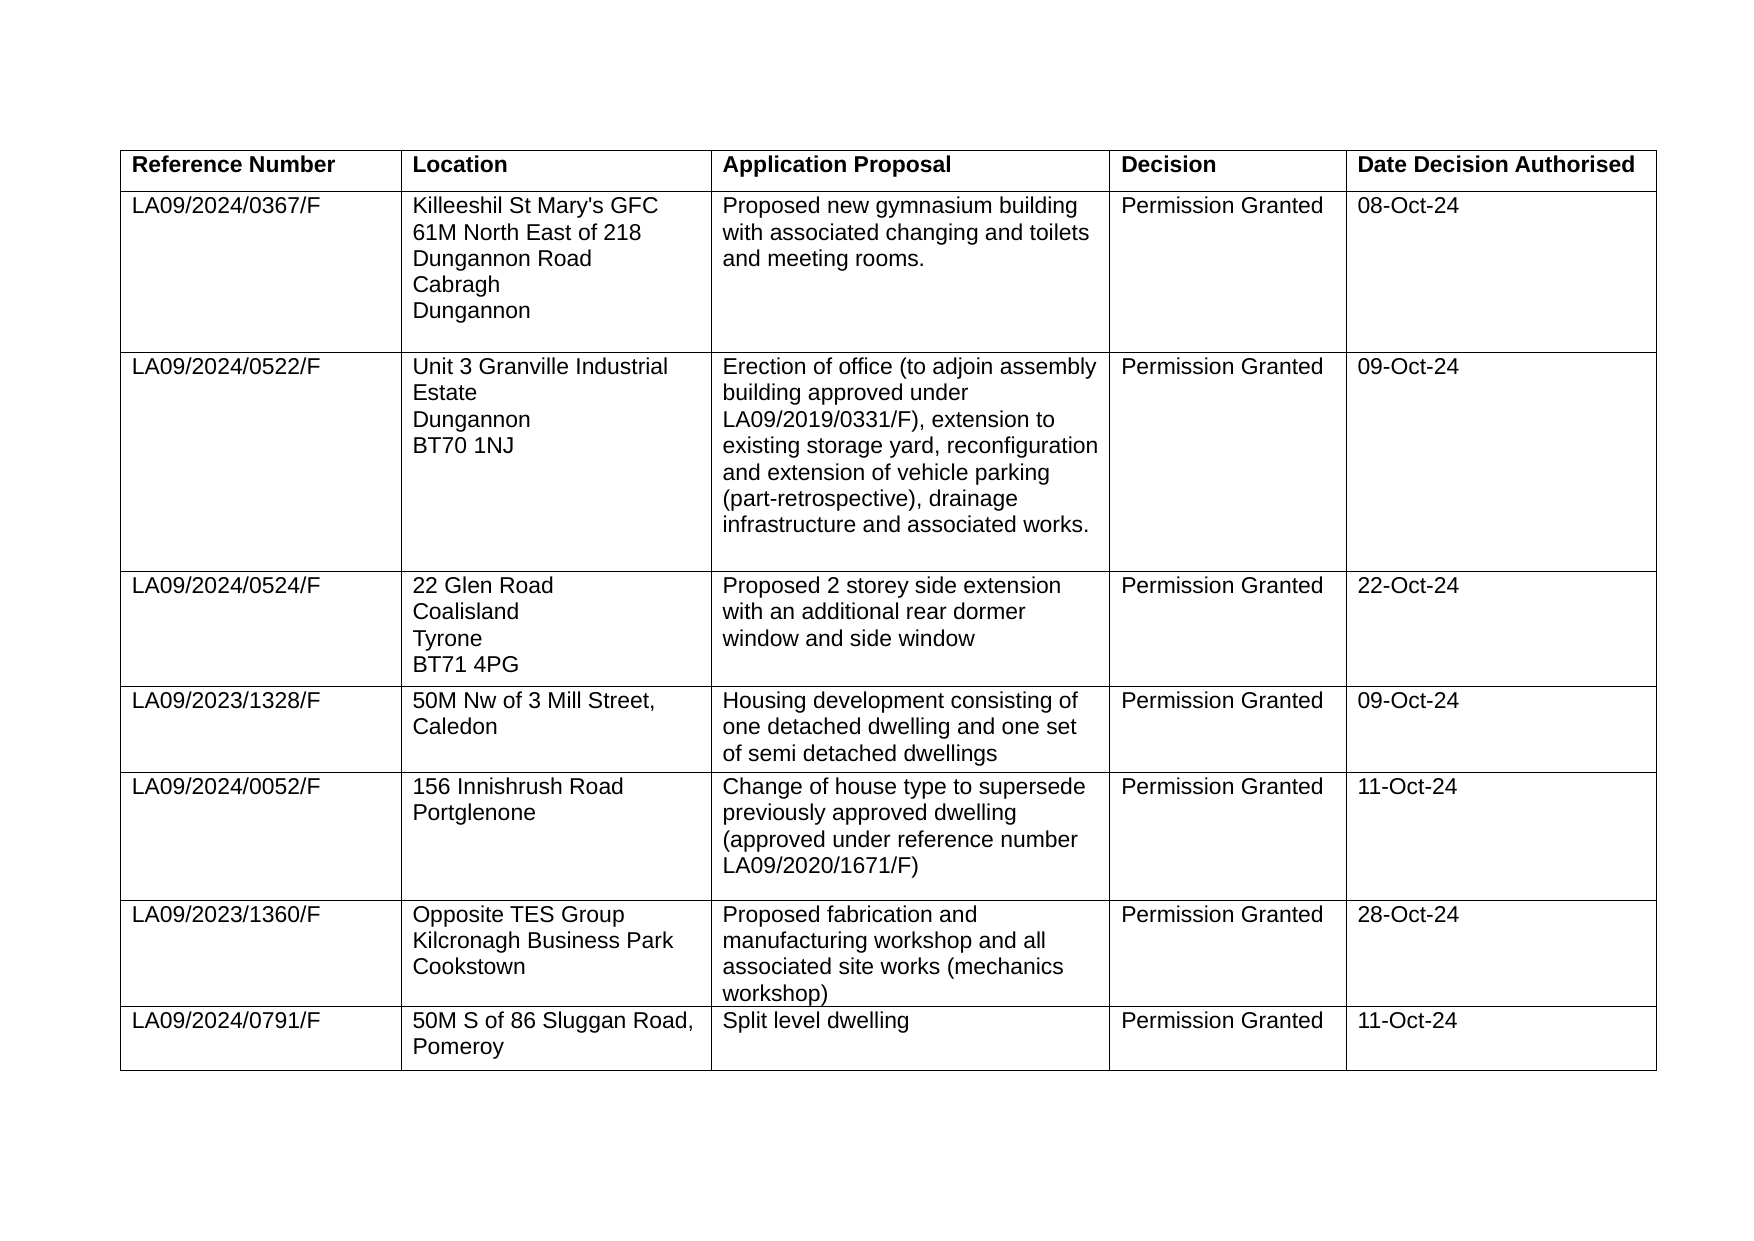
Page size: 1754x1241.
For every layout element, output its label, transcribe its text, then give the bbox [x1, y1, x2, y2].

table_cell 08-Oct-24 [1347, 192, 1656, 352]
table_cell Erection of office (to adjoin assembly building approved under LA09/2019/0331/F), extension to existing storage yard, reconfiguration and extension of vehicle parking (part-retrospective), drainage infrastructure and associated works. [712, 353, 1109, 571]
table_cell Proposed 2 storey side extension with an additional rear dormer window and side window [712, 572, 1109, 686]
table_cell 156 Innishrush Road Portglenone [402, 773, 711, 899]
table_cell 22-Oct-24 [1347, 572, 1656, 686]
table_header Decision [1110, 151, 1346, 191]
table_cell Permission Granted [1110, 687, 1346, 772]
table_cell 11-Oct-24 [1347, 1007, 1656, 1070]
table_cell LA09/2024/0524/F [121, 572, 401, 686]
table_cell Proposed new gymnasium building with associated changing and toilets and meeting rooms. [712, 192, 1109, 352]
table_cell 11-Oct-24 [1347, 773, 1656, 899]
table_cell Change of house type to supersede previously approved dwelling (approved under reference number LA09/2020/1671/F) [712, 773, 1109, 899]
table_cell LA09/2024/0791/F [121, 1007, 401, 1070]
table_cell Split level dwelling [712, 1007, 1109, 1070]
table_cell Permission Granted [1110, 353, 1346, 571]
table_cell Proposed fabrication and manufacturing workshop and all associated site works (mechanics workshop) [712, 901, 1109, 1006]
table_header Application Proposal [712, 151, 1109, 191]
table_header Date Decision Authorised [1347, 151, 1656, 191]
table_cell Housing development consisting of one detached dwelling and one set of semi detached dwellings [712, 687, 1109, 772]
table_cell Permission Granted [1110, 572, 1346, 686]
table_cell 50M Nw of 3 Mill Street, Caledon [402, 687, 711, 772]
table_cell 28-Oct-24 [1347, 901, 1656, 1006]
table_cell LA09/2024/0367/F [121, 192, 401, 352]
table_cell 22 Glen Road Coalisland Tyrone BT71 4PG [402, 572, 711, 686]
table_cell Killeeshil St Mary's GFC 61M North East of 218 Dungannon Road Cabragh Dungannon [402, 192, 711, 352]
table_header Location [402, 151, 711, 191]
table_cell 09-Oct-24 [1347, 353, 1656, 571]
table_cell Opposite TES Group Kilcronagh Business Park Cookstown [402, 901, 711, 1006]
table_cell Permission Granted [1110, 901, 1346, 1006]
table_cell LA09/2024/0052/F [121, 773, 401, 899]
table_cell LA09/2023/1360/F [121, 901, 401, 1006]
table_cell Permission Granted [1110, 192, 1346, 352]
table_cell LA09/2024/0522/F [121, 353, 401, 571]
table_cell Permission Granted [1110, 1007, 1346, 1070]
table_header Reference Number [121, 151, 401, 191]
table_cell LA09/2023/1328/F [121, 687, 401, 772]
table_cell 09-Oct-24 [1347, 687, 1656, 772]
table_cell Permission Granted [1110, 773, 1346, 899]
table_cell Unit 3 Granville Industrial Estate Dungannon BT70 1NJ [402, 353, 711, 571]
table_cell 50M S of 86 Sluggan Road, Pomeroy [402, 1007, 711, 1070]
